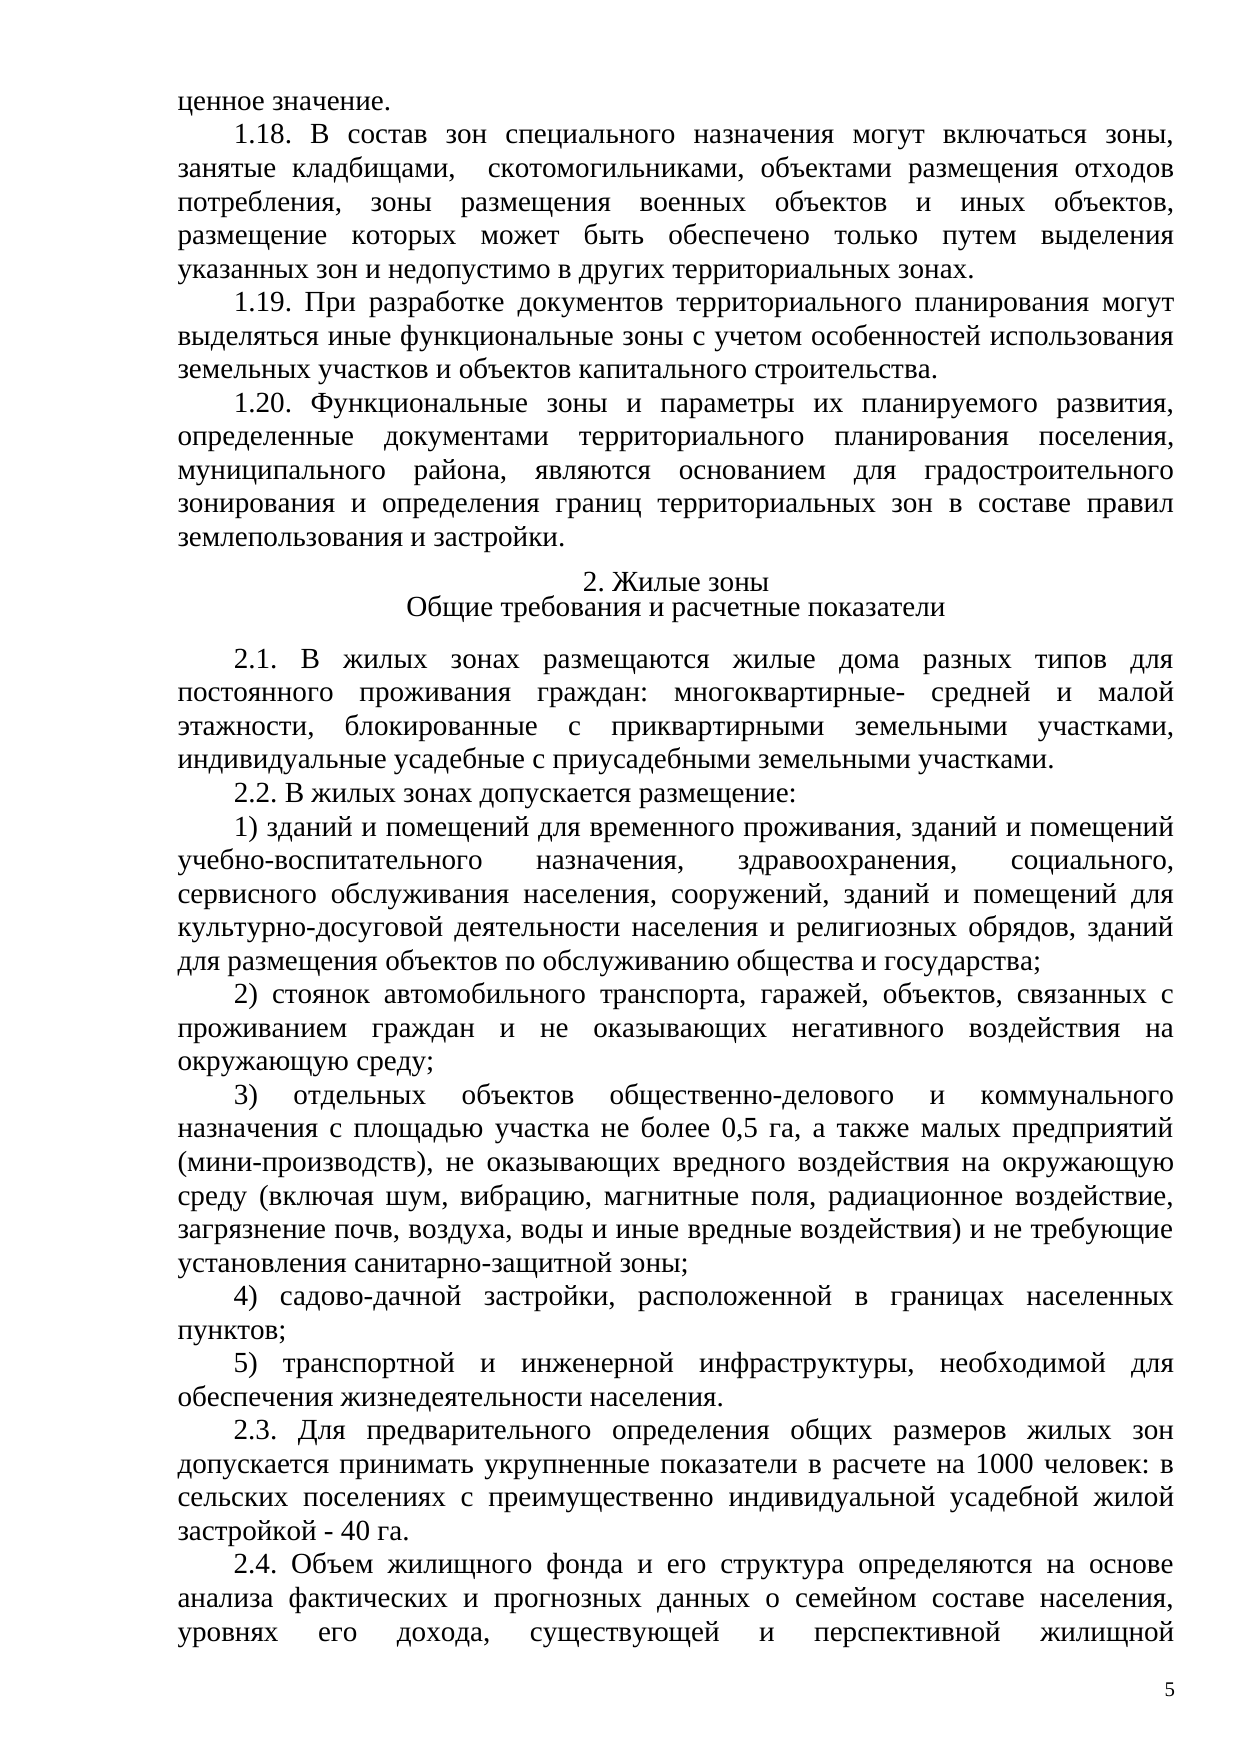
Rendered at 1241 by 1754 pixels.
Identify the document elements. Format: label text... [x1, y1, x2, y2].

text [177, 1547, 1175, 1647]
text 2) стоянок автомобильного транспорта, гаражей, объектов, связанных с проживанием граждан и не оказывающих негативного воздействия на окружающую среду; [177, 976, 1175, 1077]
text 2.2. В жилых зонах допускается размещение: [177, 775, 1175, 809]
text Общие требования и расчетные показатели [177, 597, 1175, 622]
text 2. Жилые зоны [177, 572, 1175, 597]
text 1) зданий и помещений для временного проживания, зданий и помещений учебно-воспитательного назначения, здравоохранения, социального, сервисного обслуживания населения, сооружений, зданий и помещений для культурно-досуговой деятельности населения и религиозных обрядов, зданий для размещения объектов по обслуживанию общества и государства; [177, 809, 1175, 976]
text 1.20. Функциональные зоны и параметры их планируемого развития, определенные документами территориального планирования поселения, муниципального района, являются основанием для градостроительного зонирования и определения границ территориальных зон в составе правил землепользования и застройки. [177, 385, 1175, 553]
text 4) садово-дачной застройки, расположенной в границах населенных пунктов; [177, 1278, 1175, 1345]
text 5) транспортной и инженерной инфраструктуры, необходимой для обеспечения жизнедеятельности населения. [177, 1345, 1175, 1412]
text 3) отдельных объектов общественно-делового и коммунального назначения с площадью участка не более 0,5 га, а также малых предприятий (мини-производств), не оказывающих вредного воздействия на окружающую среду (включая шум, вибрацию, магнитные поля, радиационное воздействие, загрязнение почв, воздуха, воды и иные вредные воздействия) и не требующие установления санитарно-защитной зоны; [177, 1077, 1175, 1278]
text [177, 83, 1175, 117]
text 2.3. Для предварительного определения общих размеров жилых зон допускается принимать укрупненные показатели в расчете на 1000 человек: в сельских поселениях с преимущественно индивидуальной усадебной жилой застройкой - 40 га. [177, 1412, 1175, 1547]
text 1.18. В состав зон специального назначения могут включаться зоны, занятые кладбищами, скотомогильниками, объектами размещения отходов потребления, зоны размещения военных объектов и иных объектов, размещение которых может быть обеспечено только путем выделения указанных зон и недопустимо в других территориальных зонах. [177, 117, 1175, 284]
text 2.1. В жилых зонах размещаются жилые дома разных типов для постоянного проживания граждан: многоквартирные- средней и малой этажности, блокированные с приквартирными земельными участками, индивидуальные усадебные с приусадебными земельными участками. [177, 641, 1175, 775]
text 1.19. При разработке документов территориального планирования могут выделяться иные функциональные зоны с учетом особенностей использования земельных участков и объектов капитального строительства. [177, 284, 1175, 385]
